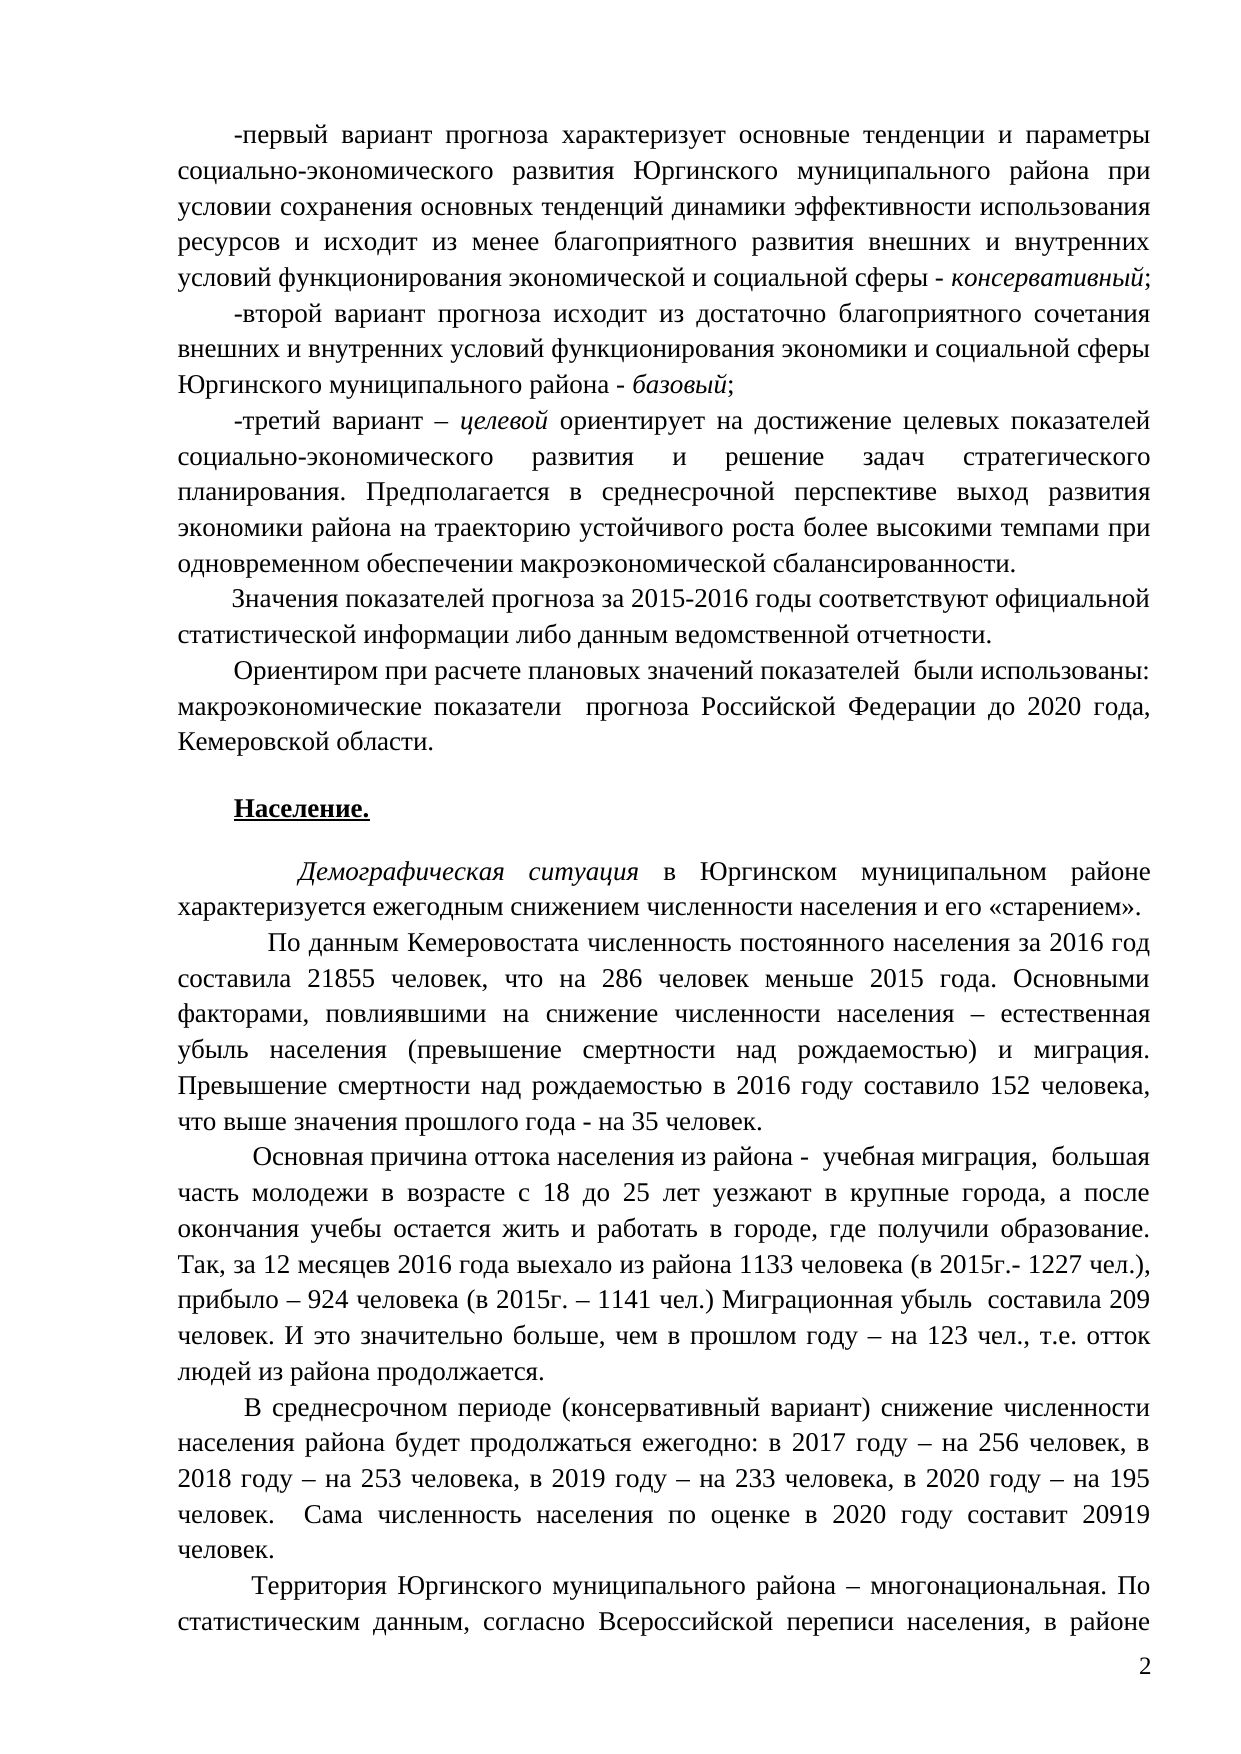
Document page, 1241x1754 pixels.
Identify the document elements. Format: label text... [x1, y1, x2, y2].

text Ориентиром при расчете плановых значений показателей были использованы: макроэкономические показатели прогноза Российской Федерации до 2020 года, Кемеровской области. [177, 654, 1152, 757]
text Основная причина оттока населения из района - учебная миграция, большая часть молодежи в возрасте с 18 до 25 лет уезжают в крупные города, а после окончания учебы остается жить и работать в городе, где получили образование. Так, за 12 месяцев 2016 года выехало из района 1133 человека (в 2015г.- 1227 чел.), прибыло – 924 человека (в 2015г. – 1141 чел.) Миграционная убыль составила 209 человек. И это значительно больше, чем в прошлом году – на 123 чел., т.е. отток людей из района продолжается. [177, 1141, 1152, 1386]
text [177, 1569, 1152, 1636]
text Значения показателей прогноза за 2015-2016 годы соответствуют официальной статистической информации либо данным ведомственной отчетности. [177, 583, 1152, 649]
text Демографическая ситуация в Юргинском муниципальном районе характеризуется ежегодным снижением численности населения и его «старением». [177, 855, 1152, 922]
text По данным Кемеровостата численность постоянного населения за 2016 год составила 21855 человек, что на 286 человек меньше 2015 года. Основными факторами, повлиявшими на снижение численности населения – естественная убыль населения (превышение смертности над рождаемостью) и миграция. Превышение смертности над рождаемостью в 2016 году составило 152 человека, что выше значения прошлого года - на 35 человек. [177, 926, 1152, 1136]
text В среднесрочном периоде (консервативный вариант) снижение численности населения района будет продолжаться ежегодно: в 2017 году – на 256 человек, в 2018 году – на 253 человека, в 2019 году – на 233 человека, в 2020 году – на 195 человек. Сама численность населения по оценке в 2020 году составит 20919 человек. [177, 1391, 1152, 1565]
text -второй вариант прогноза исходит из достаточно благоприятного сочетания внешних и внутренних условий функционирования экономики и социальной сферы Юргинского муниципального района - базовый; [177, 297, 1152, 399]
text -третий вариант – целевой ориентирует на достижение целевых показателей социально-экономического развития и решение задач стратегического планирования. Предполагается в среднесрочной перспективе выход развития экономики района на траекторию устойчивого роста более высокими темпами при одновременном обеспечении макроэкономической сбалансированности. [177, 404, 1152, 578]
text Население. [177, 792, 1152, 823]
text -первый вариант прогноза характеризует основные тенденции и параметры социально-экономического развития Юргинского муниципального района при условии сохранения основных тенденций динамики эффективности использования ресурсов и исходит из менее благоприятного развития внешних и внутренних условий функционирования экономической и социальной сферы - консервативный; [177, 118, 1152, 292]
